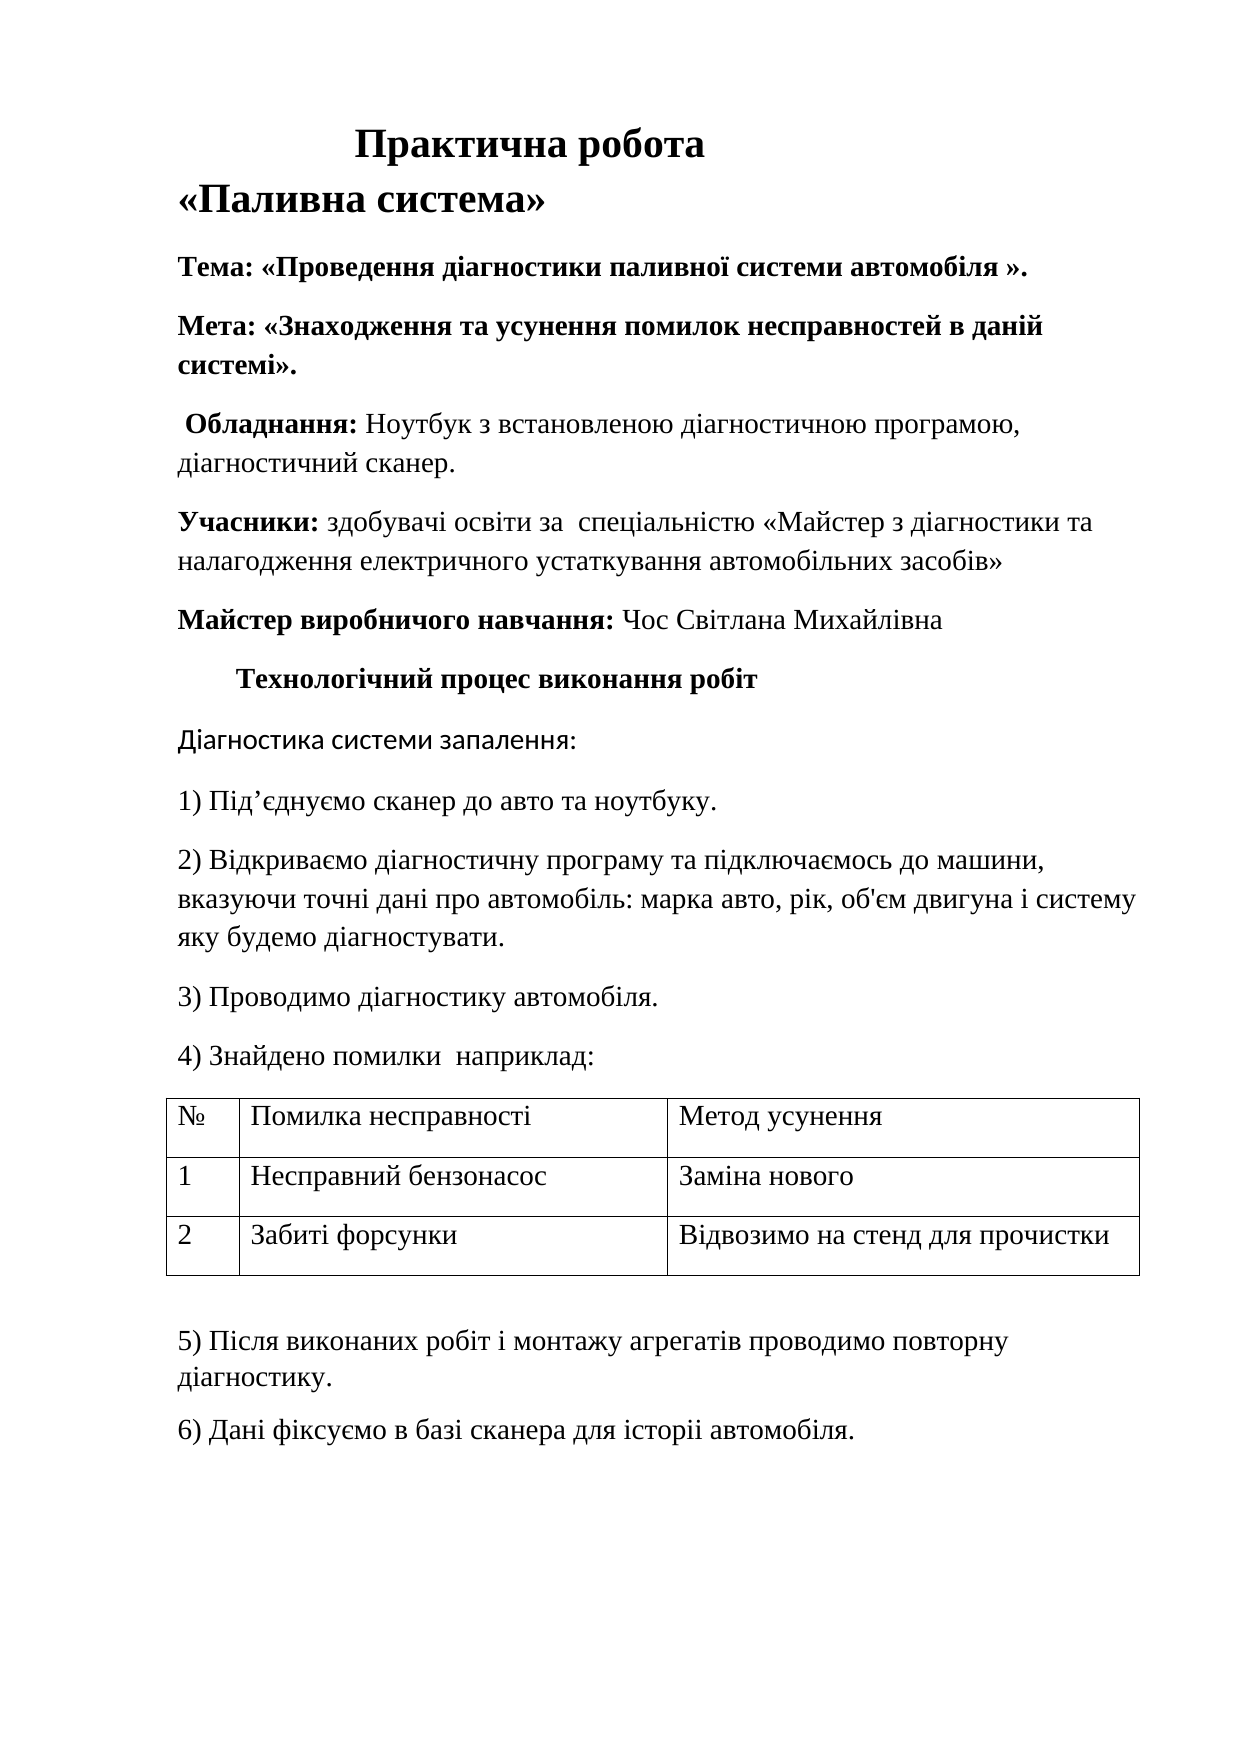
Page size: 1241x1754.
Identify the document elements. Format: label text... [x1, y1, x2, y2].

text Практична робота «Паливна система» [177, 118, 1152, 221]
text 2) Вiдкриваємо діагностичну програму та підключаємось до машини, вказуючи точні дані про автомобіль: марка авто, рiк, об'єм двигуна і систему яку будемо діагностувати. [177, 842, 1152, 953]
text 5) Після виконаних робіт і монтажу агрегатів проводимо повторну діагностику. [177, 1323, 1152, 1393]
text Мета: «Знаходження та усунення помилок несправностей в даній системі». [177, 308, 1152, 381]
table_cell Відвозимо на стенд для прочистки [668, 1217, 1139, 1275]
table_cell Заміна нового [668, 1158, 1139, 1216]
text 4) Знайдено помилки наприклад: [177, 1038, 1152, 1072]
table_header Метод усунення [668, 1099, 1139, 1157]
text Технологічний процес виконання робіт [177, 662, 1152, 695]
table_cell Забиті форсунки [240, 1217, 667, 1275]
table_cell 2 [167, 1217, 239, 1275]
table_header № [167, 1099, 239, 1157]
text Майстер виробничого навчання: Чос Світлана Михайлівна [177, 602, 1152, 636]
text Тема: «Проведення діагностики паливної системи автомобіля ». [177, 249, 1152, 283]
table_header Помилка несправності [240, 1099, 667, 1157]
text 3) Проводимо діагностику автомобіля. [177, 979, 1152, 1012]
text 6) Дані фіксуємо в базі сканера для історіі автомобіля. [177, 1412, 1152, 1446]
text Діагностика системи запалення: [177, 721, 1152, 757]
text Обладнання: Ноутбук з встановленою діагностичною програмою, діагностичний сканер. [177, 406, 1152, 478]
text 1) Під’єднуємо сканер до авто та ноутбуку. [177, 783, 1152, 816]
text Учасники: здобувачі освіти за спеціальністю «Майстер з діагностики та налагодження електричного устаткування автомобільних засобів» [177, 504, 1152, 576]
table_cell Несправний бензонасос [240, 1158, 667, 1216]
table_cell 1 [167, 1158, 239, 1216]
